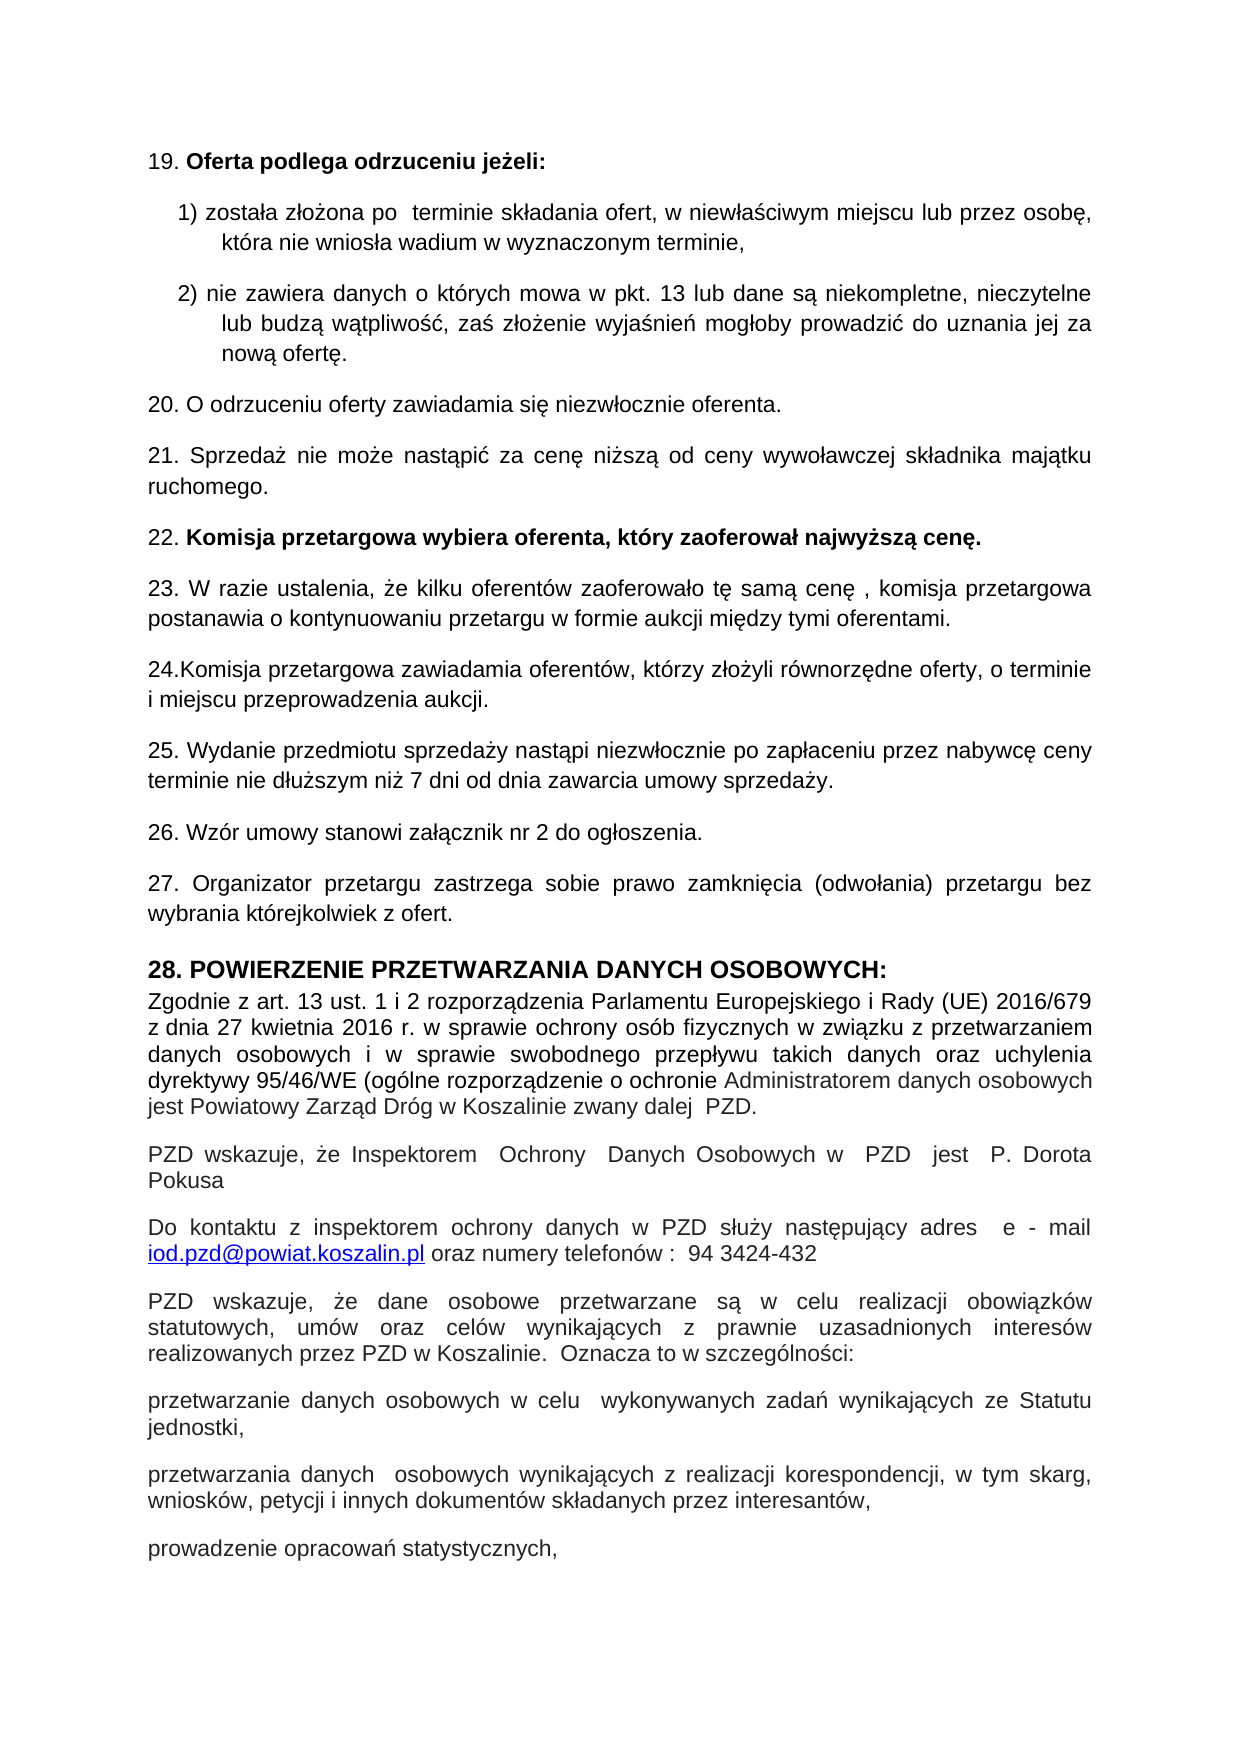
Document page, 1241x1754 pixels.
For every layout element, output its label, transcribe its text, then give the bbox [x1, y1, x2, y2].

text 24.Komisja przetargowa zawiadamia oferentów, którzy złożyli równorzędne oferty, o terminie i miejscu przeprowadzenia aukcji. [148, 656, 1093, 712]
text 19. Oferta podlega odrzuceniu jeżeli: [148, 148, 1093, 174]
text PZD wskazuje, że Inspektorem Ochrony Danych Osobowych w PZD jest P. Dorota Pokusa [148, 1141, 1093, 1193]
text 23. W razie ustalenia, że kilku oferentów zaoferowało tę samą cenę , komisja przetargowa postanawia o kontynuowaniu przetargu w formie aukcji między tymi oferentami. [148, 575, 1093, 631]
text prowadzenie opracowań statystycznych, [148, 1534, 1093, 1561]
text 21. Sprzedaż nie może nastąpić za cenę niższą od ceny wywoławczej składnika majątku ruchomego. [148, 442, 1093, 499]
text przetwarzania danych osobowych wynikających z realizacji korespondencji, w tym skarg, wniosków, petycji i innych dokumentów składanych przez interesantów, [148, 1461, 1093, 1514]
text 25. Wydanie przedmiotu sprzedaży nastąpi niezwłocznie po zapłaceniu przez nabywcę ceny terminie nie dłuższym niż 7 dni od dnia zawarcia umowy sprzedaży. [148, 737, 1093, 794]
text 22. Komisja przetargowa wybiera oferenta, który zaoferował najwyższą cenę. [148, 524, 1093, 550]
text Do kontaktu z inspektorem ochrony danych w PZD służy następujący adres e - mail iod.pzd@powiat.koszalin.pl oraz numery telefonów : 94 3424-432 [148, 1214, 1093, 1267]
text PZD wskazuje, że dane osobowe przetwarzane są w celu realizacji obowiązków statutowych, umów oraz celów wynikających z prawnie uzasadnionych interesów realizowanych przez PZD w Koszalinie. Oznacza to w szczególności: [148, 1288, 1093, 1367]
text 27. Organizator przetargu zastrzega sobie prawo zamknięcia (odwołania) przetargu bez wybrania którejkolwiek z ofert. [148, 869, 1093, 926]
text 1) została złożona po terminie składania ofert, w niewłaściwym miejscu lub przez osobę, która nie wniosła wadium w wyznaczonym terminie, [177, 199, 1093, 255]
text 26. Wzór umowy stanowi załącznik nr 2 do ogłoszenia. [148, 818, 1093, 845]
text Zgodnie z art. 13 ust. 1 i 2 rozporządzenia Parlamentu Europejskiego i Rady (UE) 2016/679 z dnia 27 kwietnia 2016 r. w sprawie ochrony osób fizycznych w związku z przetwarzaniem danych osobowych i w sprawie swobodnego przepływu takich danych oraz uchylenia dyrektywy 95/46/WE (ogólne rozporządzenie o ochronie Administratorem danych osobowych jest Powiatowy Zarząd Dróg w Koszalinie zwany dalej PZD. [148, 988, 1093, 1120]
text przetwarzanie danych osobowych w celu wykonywanych zadań wynikających ze Statutu jednostki, [148, 1387, 1093, 1440]
text 2) nie zawiera danych o których mowa w pkt. 13 lub dane są niekompletne, nieczytelne lub budzą wątpliwość, zaś złożenie wyjaśnień mogłoby prowadzić do uznania jej za nową ofertę. [177, 280, 1093, 367]
text 20. O odrzuceniu oferty zawiadamia się niezwłocznie oferenta. [148, 391, 1093, 418]
subtitle 28. POWIERZENIE PRZETWARZANIA DANYCH OSOBOWYCH: [148, 955, 1093, 984]
